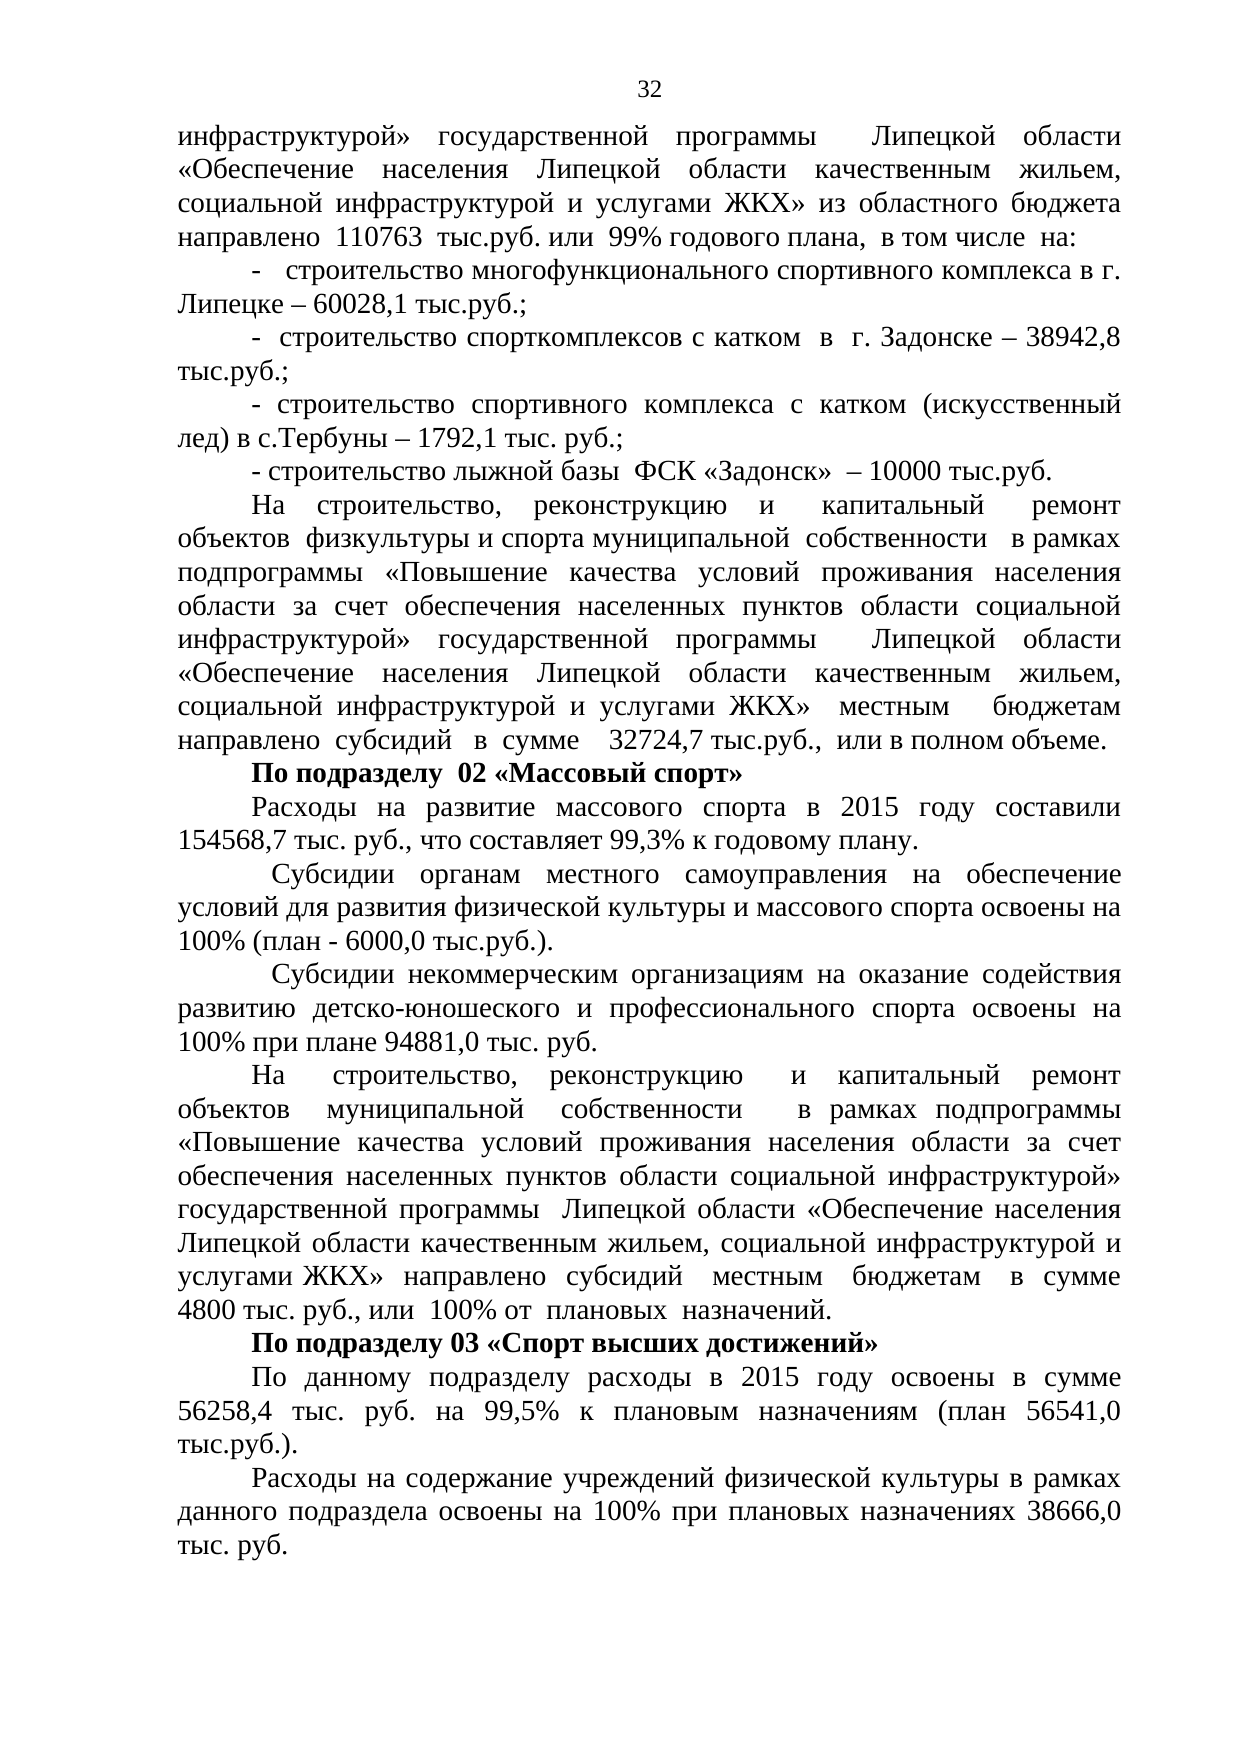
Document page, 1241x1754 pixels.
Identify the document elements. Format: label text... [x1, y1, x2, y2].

text Расходы на содержание учреждений физической культуры в рамках данного подраздела освоены на 100% при плановых назначениях 38666,0 тыс. руб. [177, 1460, 1122, 1560]
text Субсидии органам местного самоуправления на обеспечение условий для развития физической культуры и массового спорта освоены на 100% (план - 6000,0 тыс.руб.). [177, 856, 1122, 957]
text По подразделу 02 «Массовый спорт» [177, 755, 1122, 789]
text - строительство многофункционального спортивного комплекса в г. Липецке – 60028,1 тыс.руб.; [177, 252, 1122, 319]
text По подразделу 03 «Спорт высших достижений» [177, 1326, 1122, 1359]
text - строительство лыжной базы ФСК «Задонск» – 10000 тыс.руб. [177, 453, 1122, 487]
text На строительство, реконструкцию и капитальный ремонт объектов физкультуры и спорта муниципальной собственности в рамках подпрограммы «Повышение качества условий проживания населения области за счет обеспечения населенных пунктов области социальной инфраструктурой» государственной программы Липецкой области «Обеспечение населения Липецкой области качественным жильем, социальной инфраструктурой и услугами ЖКХ» местным бюджетам направлено субсидий в сумме 32724,7 тыс.руб., или в полном объеме. [177, 487, 1122, 755]
text Субсидии некоммерческим организациям на оказание содействия развитию детско-юношеского и профессионального спорта освоены на 100% при плане 94881,0 тыс. руб. [177, 957, 1122, 1057]
text - строительство спорткомплексов с катком в г. Задонске – 38942,8 тыс.руб.; [177, 319, 1122, 386]
text - строительство спортивного комплекса с катком (искусственный лед) в с.Тербуны – 1792,1 тыс. руб.; [177, 386, 1122, 453]
text Расходы на развитие массового спорта в 2015 году составили 154568,7 тыс. руб., что составляет 99,3% к годовому плану. [177, 789, 1122, 856]
text По данному подразделу расходы в 2015 году освоены в сумме 56258,4 тыс. руб. на 99,5% к плановым назначениям (план 56541,0 тыс.руб.). [177, 1359, 1122, 1460]
text На строительство, реконструкцию и капитальный ремонт объектов муниципальной собственности в рамках подпрограммы «Повышение качества условий проживания населения области за счет обеспечения населенных пунктов области социальной инфраструктурой» государственной программы Липецкой области «Обеспечение населения Липецкой области качественным жильем, социальной инфраструктурой и услугами ЖКХ» направлено субсидий местным бюджетам в сумме 4800 тыс. руб., или 100% от плановых назначений. [177, 1057, 1122, 1326]
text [177, 118, 1122, 252]
